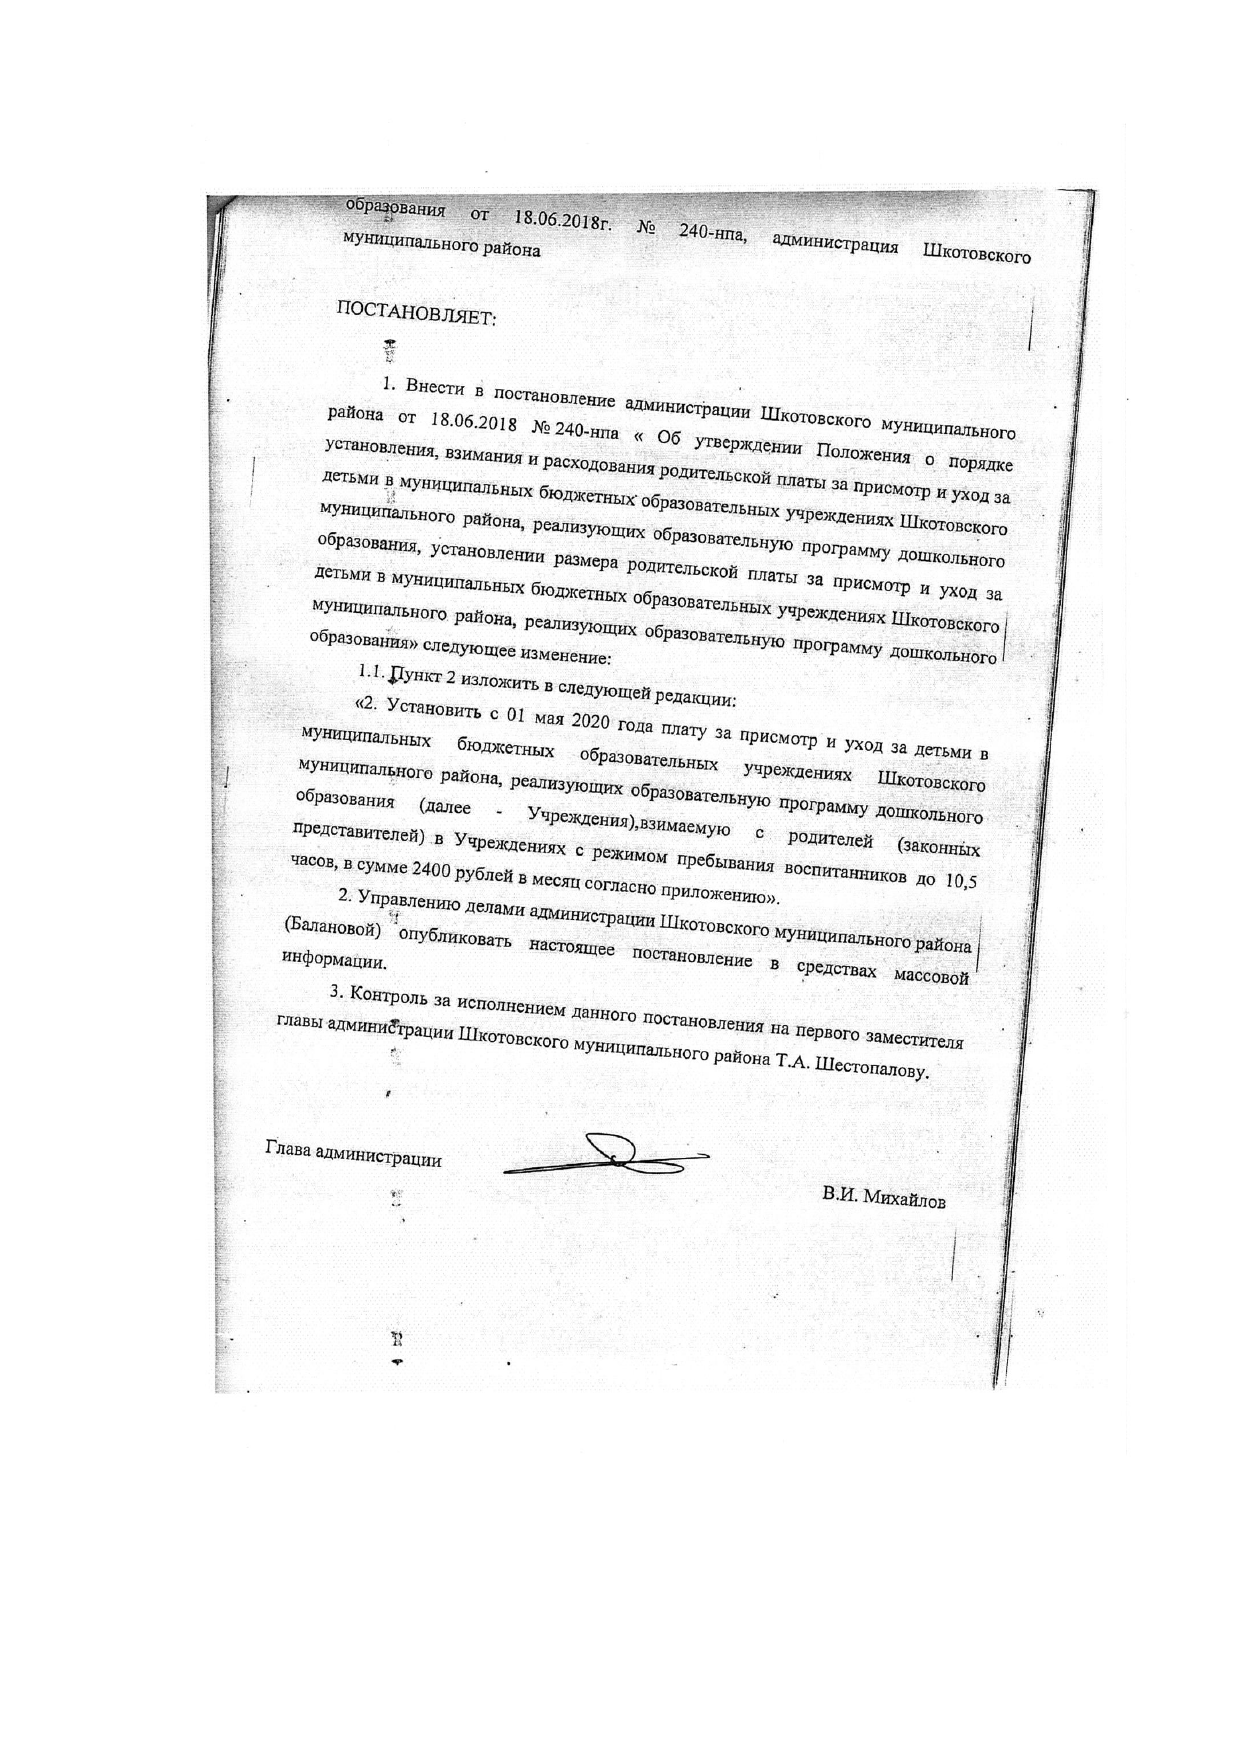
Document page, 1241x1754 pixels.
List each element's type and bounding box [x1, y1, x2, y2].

picture [177, 118, 1151, 1458]
